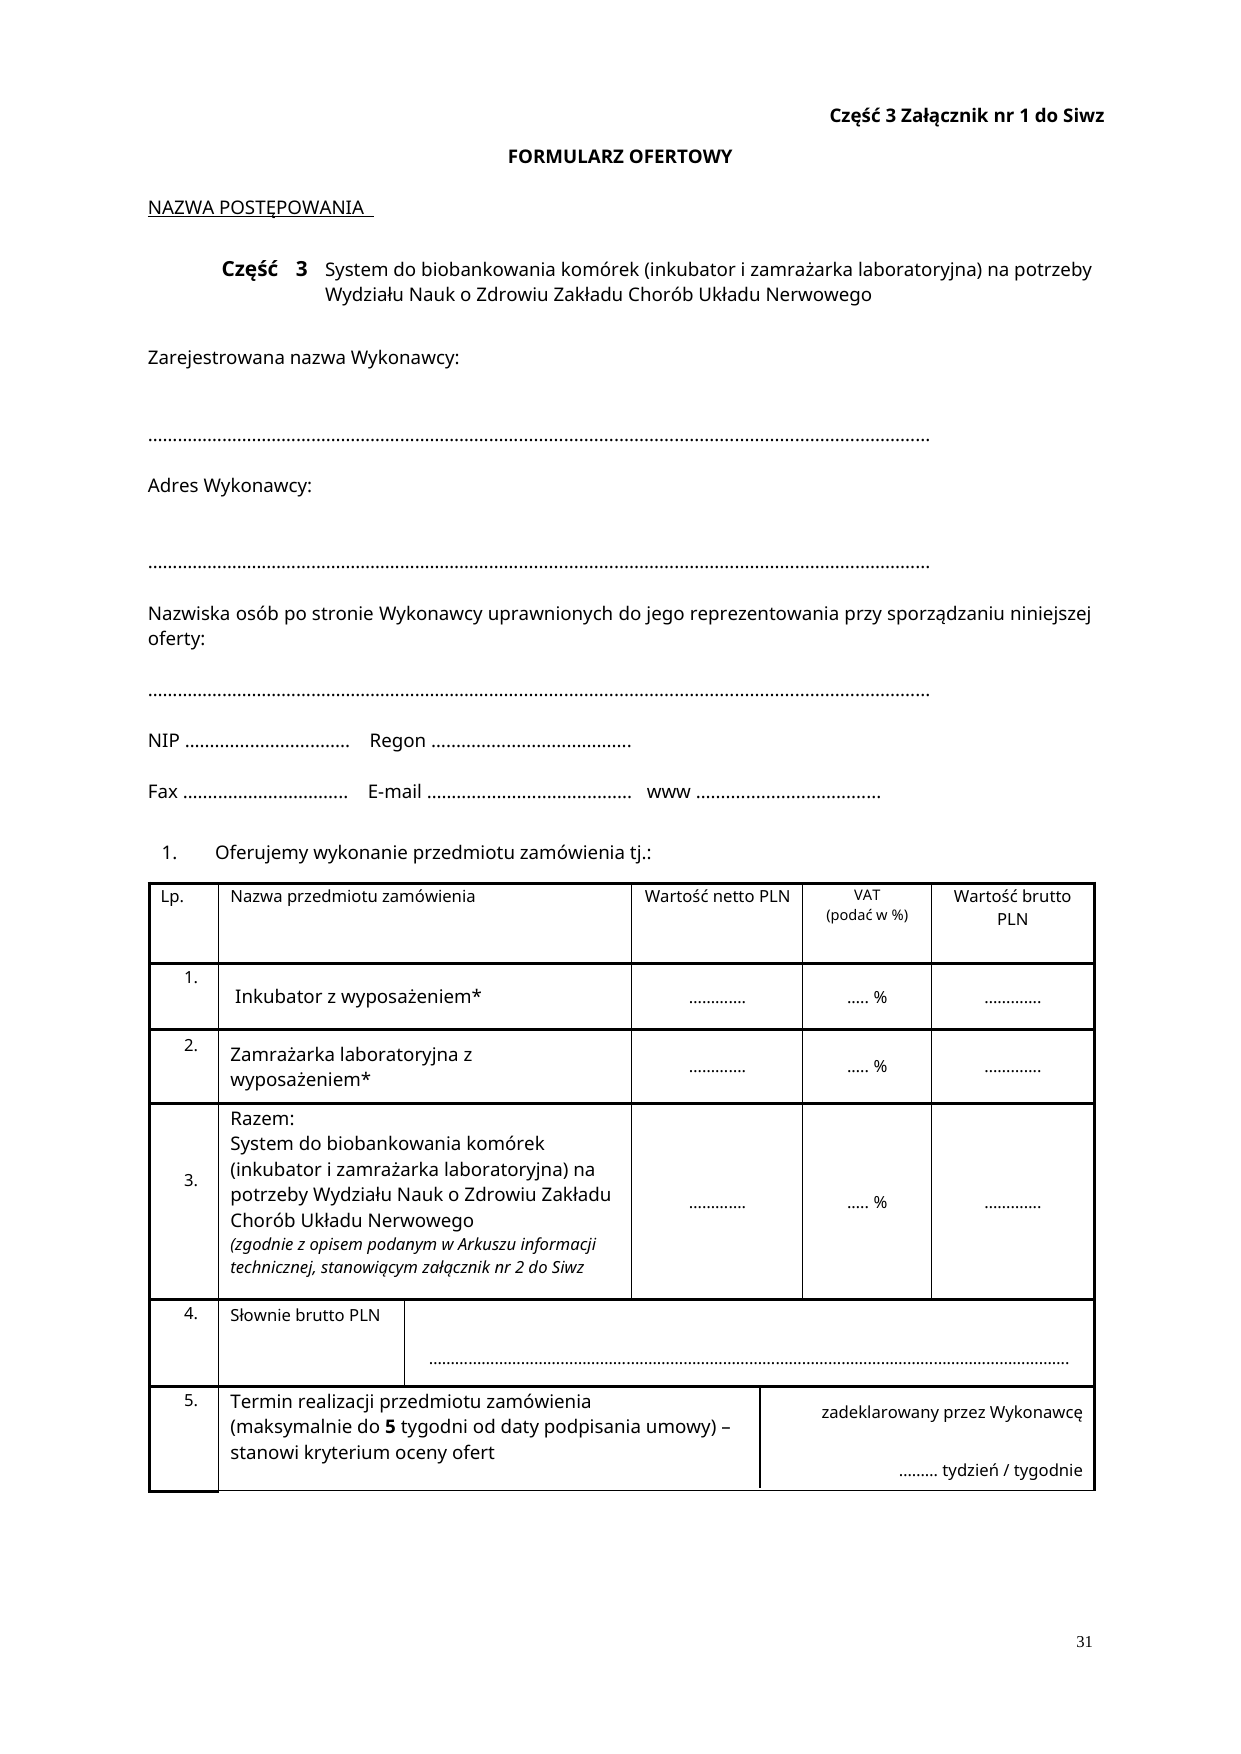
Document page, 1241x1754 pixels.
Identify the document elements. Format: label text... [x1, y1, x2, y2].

table_header Wartość brutto PLN [932, 885, 1093, 962]
text Adres Wykonawcy: [148, 472, 1093, 498]
table_header Lp. [151, 885, 218, 962]
text ………………………………………………………………….................................................................................. [148, 549, 1093, 574]
table_cell …………. [632, 1031, 802, 1102]
table_header Wartość netto PLN [632, 885, 802, 962]
table_header VAT (podać w %) [803, 885, 931, 962]
table_cell …………. [632, 965, 802, 1028]
table_cell [151, 1388, 218, 1490]
text Zarejestrowana nazwa Wykonawcy: [148, 345, 1093, 370]
table_cell …………. [932, 1105, 1093, 1298]
table_cell .…. % [803, 965, 931, 1028]
table_cell …………. [632, 1105, 802, 1298]
text ………………………………………………………………….................................................................................. [148, 676, 1093, 702]
table_cell Zamrażarka laboratoryjna z wyposażeniem* [219, 1031, 631, 1102]
table_cell [151, 1301, 218, 1385]
table_cell zadeklarowany przez Wykonawcę ……… tydzień / tygodnie [760, 1388, 1093, 1490]
text FORMULARZ OFERTOWY [148, 140, 1093, 169]
table_cell …………. [932, 965, 1093, 1028]
table_cell …………. [932, 1031, 1093, 1102]
table_cell ………………………………………….……………………………………………………………………………………. [405, 1301, 1093, 1385]
text Nazwiska osób po stronie Wykonawcy uprawnionych do jego reprezentowania przy sporządzaniu niniejszej oferty: [148, 600, 1093, 651]
table_cell [151, 965, 218, 1028]
table_cell [151, 1031, 218, 1102]
list Oferujemy wykonanie przedmiotu zamówienia tj.: [177, 836, 1093, 865]
table_cell .…. % [803, 1105, 931, 1298]
text NAZWA POSTĘPOWANIA [148, 194, 1117, 219]
table_cell .…. % [803, 1031, 931, 1102]
text NIP ….............................. Regon …..................................... [148, 727, 1093, 753]
text ………………………………………………………………….................................................................................. [148, 421, 1093, 447]
text Część 3 System do biobankowania komórek (inkubator i zamrażarka laboratoryjna) na potrzeby Wydziału Nauk o Zdrowiu Zakładu Chorób Układu Nerwowego [221, 257, 1093, 307]
subtitle Część 3 Załącznik nr 1 do Siwz [148, 102, 1104, 127]
table_cell Słownie brutto PLN [219, 1301, 404, 1385]
table_cell Inkubator z wyposażeniem* [219, 965, 631, 1028]
table_cell Termin realizacji przedmiotu zamówienia (maksymalnie do 5 tygodni od daty podpisania umowy) – stanowi kryterium oceny ofert [219, 1388, 760, 1490]
table_header Nazwa przedmiotu zamówienia [219, 885, 631, 962]
table_cell [151, 1105, 218, 1298]
text Fax ….............................. E-mail ……................................... www ….................................. [148, 778, 1093, 804]
table_cell Razem: System do biobankowania komórek (inkubator i zamrażarka laboratoryjna) na potrzeby Wydziału Nauk o Zdrowiu Zakładu Chorób Układu Nerwowego (zgodnie z opisem podanym w Arkuszu informacji technicznej, stanowiącym załącznik nr 2 do Siwz [219, 1105, 631, 1298]
